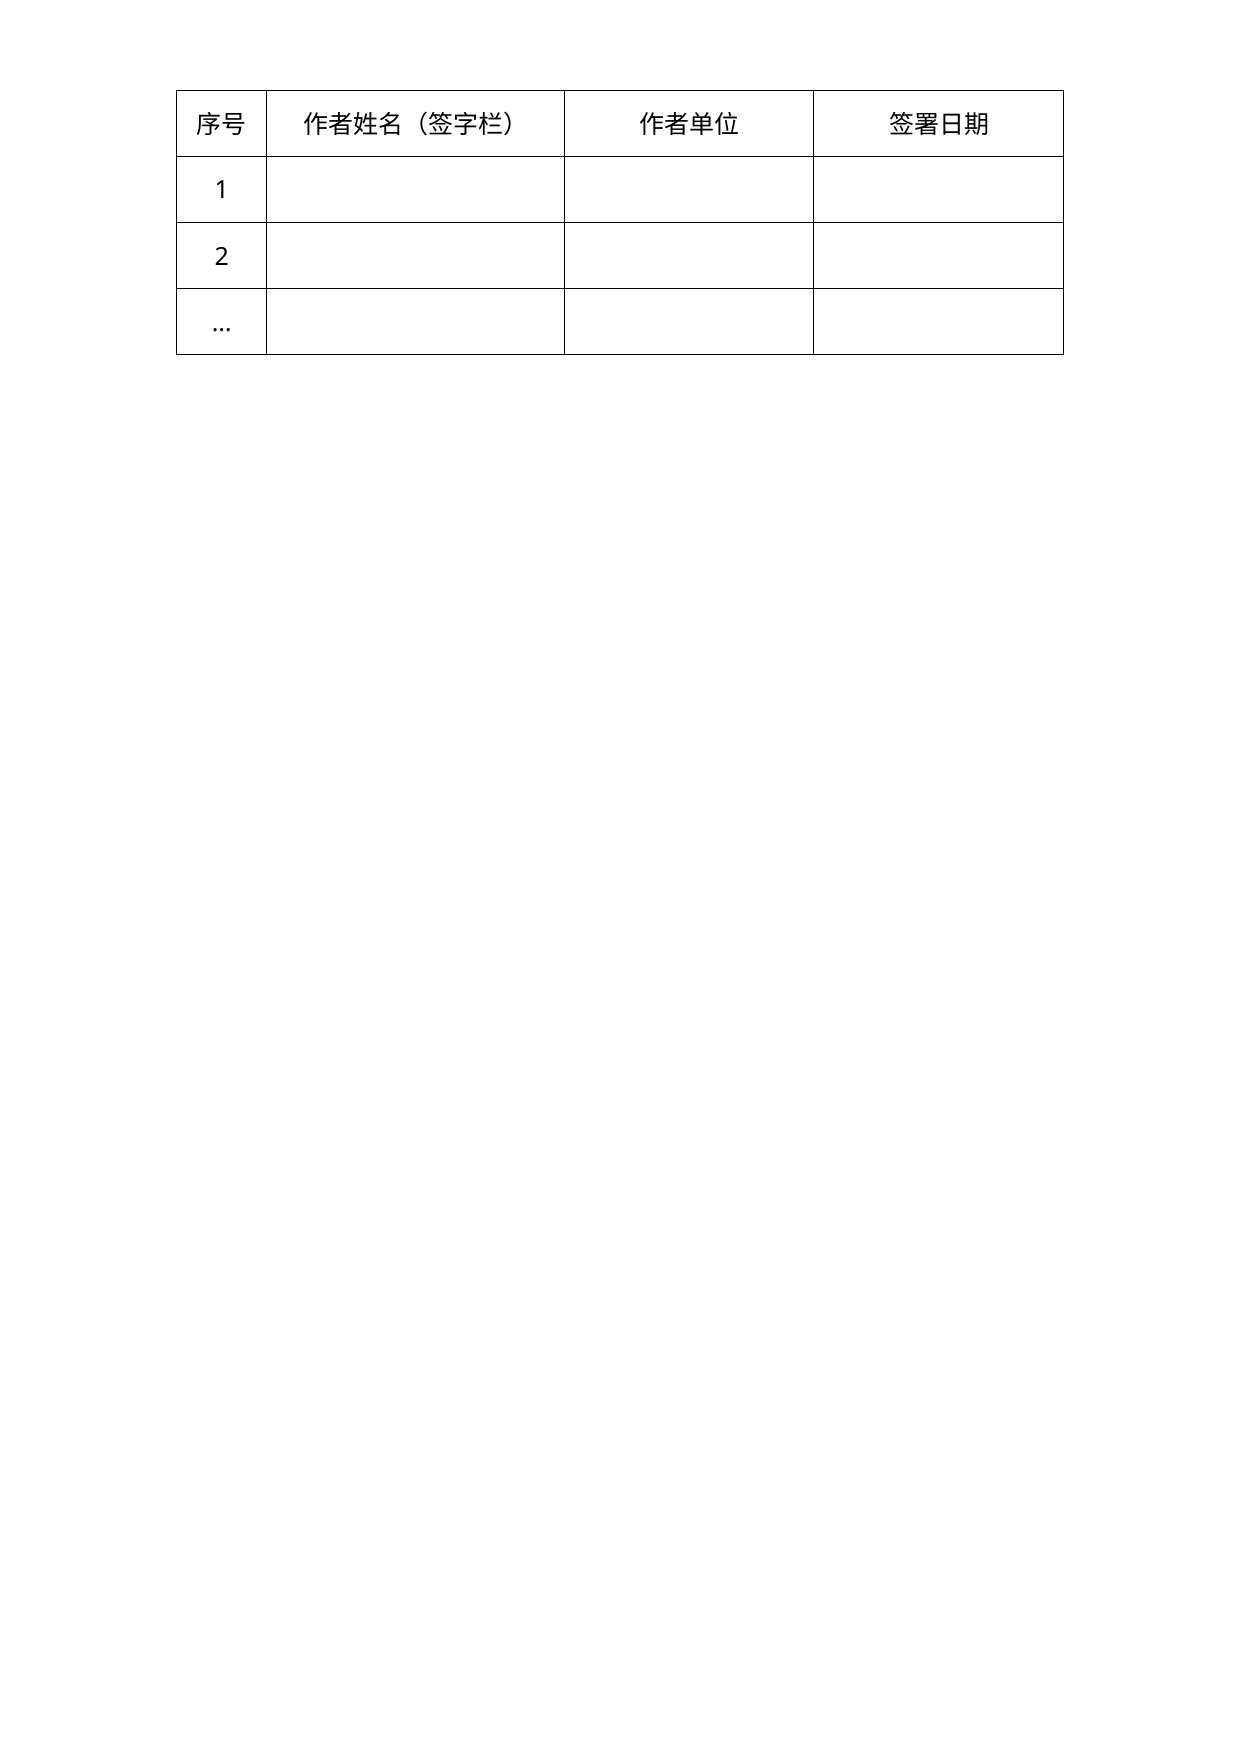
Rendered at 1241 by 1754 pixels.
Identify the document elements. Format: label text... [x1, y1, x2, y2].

table_cell [267, 223, 564, 288]
table_cell [814, 223, 1063, 288]
table_header 签署日期 [814, 91, 1063, 156]
table_cell 2 [177, 223, 266, 288]
table_cell [814, 157, 1063, 222]
table_cell … [177, 289, 266, 354]
table_cell [267, 157, 564, 222]
table_cell [565, 157, 813, 222]
table_header 作者单位 [565, 91, 813, 156]
table_cell [565, 223, 813, 288]
table_cell [814, 289, 1063, 354]
table_cell 1 [177, 157, 266, 222]
table_cell [565, 289, 813, 354]
table_header 作者姓名（签字栏） [267, 91, 564, 156]
table_header 序号 [177, 91, 266, 156]
table_cell [267, 289, 564, 354]
